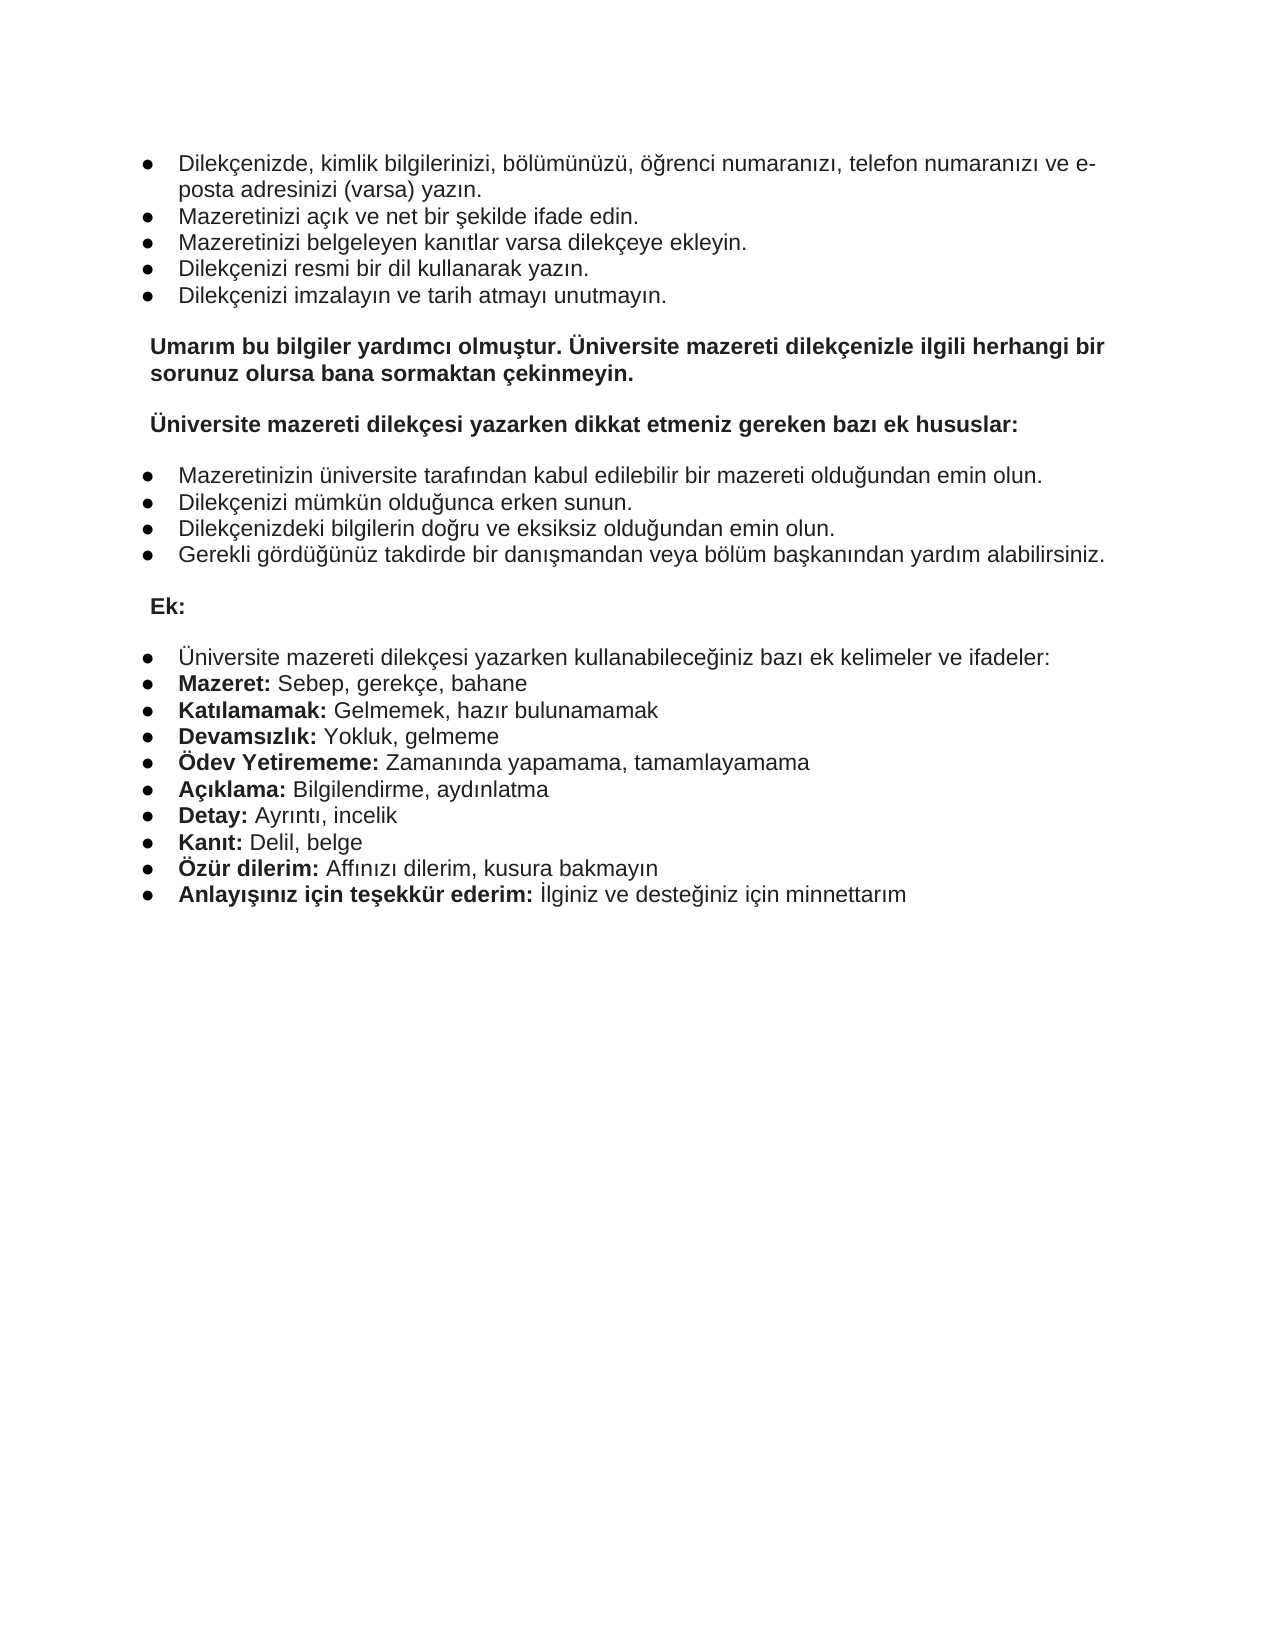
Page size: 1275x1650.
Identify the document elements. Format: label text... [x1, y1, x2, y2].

list Dilekçenizi mümkün olduğunca erken sunun. [141, 488, 1125, 515]
list Anlayışınız için teşekkür ederim: İlginiz ve desteğiniz için minnettarım [141, 881, 1125, 907]
text Üniversite mazereti dilekçesi yazarken dikkat etmeniz gereken bazı ek hususlar: [150, 411, 1125, 437]
list Dilekçenizi imzalayın ve tarih atmayı unutmayın. [141, 282, 1125, 308]
list Dilekçenizde, kimlik bilgilerinizi, bölümünüzü, öğrenci numaranızı, telefon numaranızı ve e-posta adresinizi (varsa) yazın. [141, 150, 1125, 203]
text Umarım bu bilgiler yardımcı olmuştur. Üniversite mazereti dilekçenizle ilgili herhangi bir sorunuz olursa bana sormaktan çekinmeyin. [150, 333, 1125, 386]
list Mazeretinizi belgeleyen kanıtlar varsa dilekçeye ekleyin. [141, 229, 1125, 255]
list Üniversite mazereti dilekçesi yazarken kullanabileceğiniz bazı ek kelimeler ve ifadeler: [141, 644, 1125, 670]
list Detay: Ayrıntı, incelik [141, 802, 1125, 828]
list Mazeretinizi açık ve net bir şekilde ifade edin. [141, 203, 1125, 229]
list Katılamamak: Gelmemek, hazır bulunamamak [141, 697, 1125, 723]
list Açıklama: Bilgilendirme, aydınlatma [141, 776, 1125, 802]
list Dilekçenizi resmi bir dil kullanarak yazın. [141, 255, 1125, 282]
list Devamsızlık: Yokluk, gelmeme [141, 723, 1125, 749]
text Ek: [150, 593, 1125, 619]
list Mazeret: Sebep, gerekçe, bahane [141, 670, 1125, 697]
list Özür dilerim: Affınızı dilerim, kusura bakmayın [141, 855, 1125, 881]
list Dilekçenizdeki bilgilerin doğru ve eksiksiz olduğundan emin olun. [141, 515, 1125, 541]
list Ödev Yetirememe: Zamanında yapamama, tamamlayamama [141, 749, 1125, 776]
list Mazeretinizin üniversite tarafından kabul edilebilir bir mazereti olduğundan emin olun. [141, 462, 1125, 488]
list Gerekli gördüğünüz takdirde bir danışmandan veya bölüm başkanından yardım alabilirsiniz. [141, 541, 1125, 568]
list Kanıt: Delil, belge [141, 828, 1125, 855]
